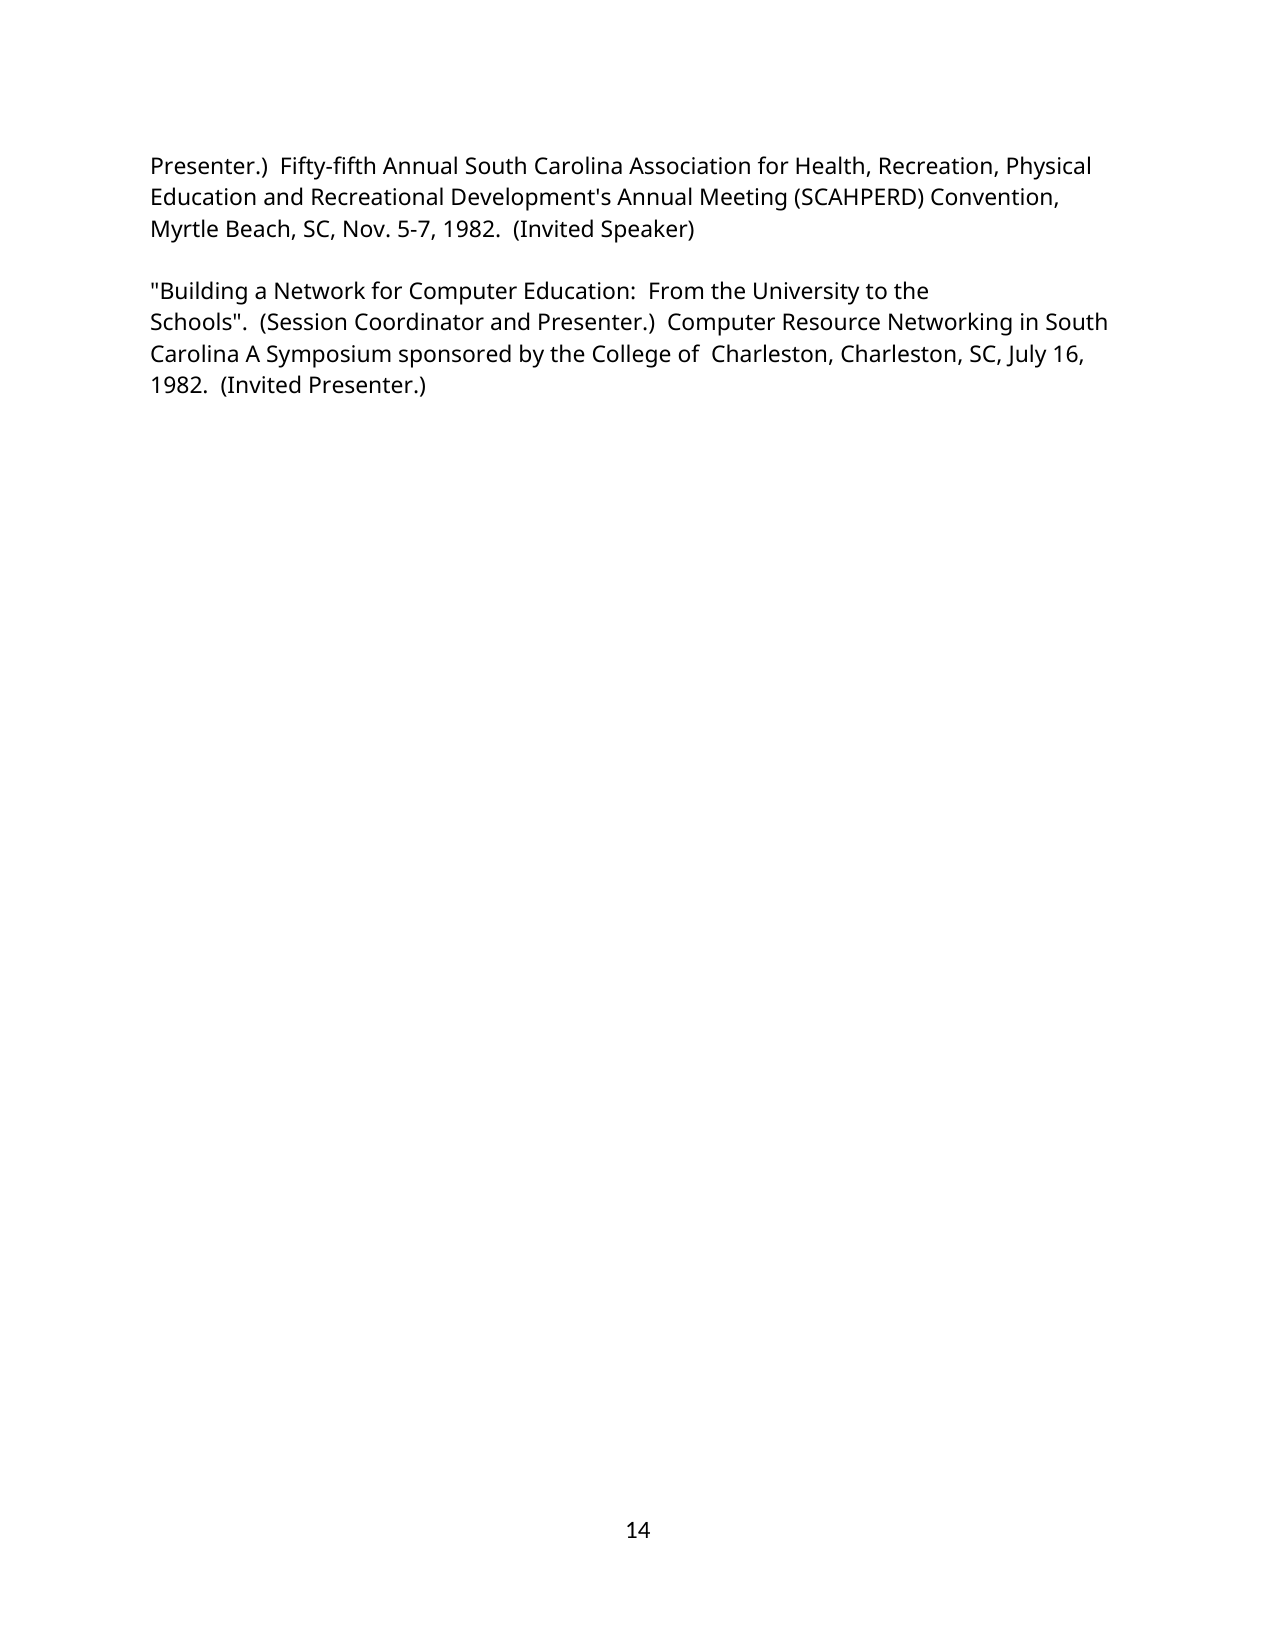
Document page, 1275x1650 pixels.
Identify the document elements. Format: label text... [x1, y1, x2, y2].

text Schools". (Session Coordinator and Presenter.) Computer Resource Networking in South Carolina A Symposium sponsored by the College of Charleston, Charleston, SC, July 16, 1982. (Invited Presenter.) [150, 306, 1125, 400]
text "Building a Network for Computer Education: From the University to the [150, 275, 1125, 306]
text Presenter.) Fifty-fifth Annual South Carolina Association for Health, Recreation, Physical Education and Recreational Development's Annual Meeting (SCAHPERD) Convention, Myrtle Beach, SC, Nov. 5-7, 1982. (Invited Speaker) [150, 150, 1125, 244]
